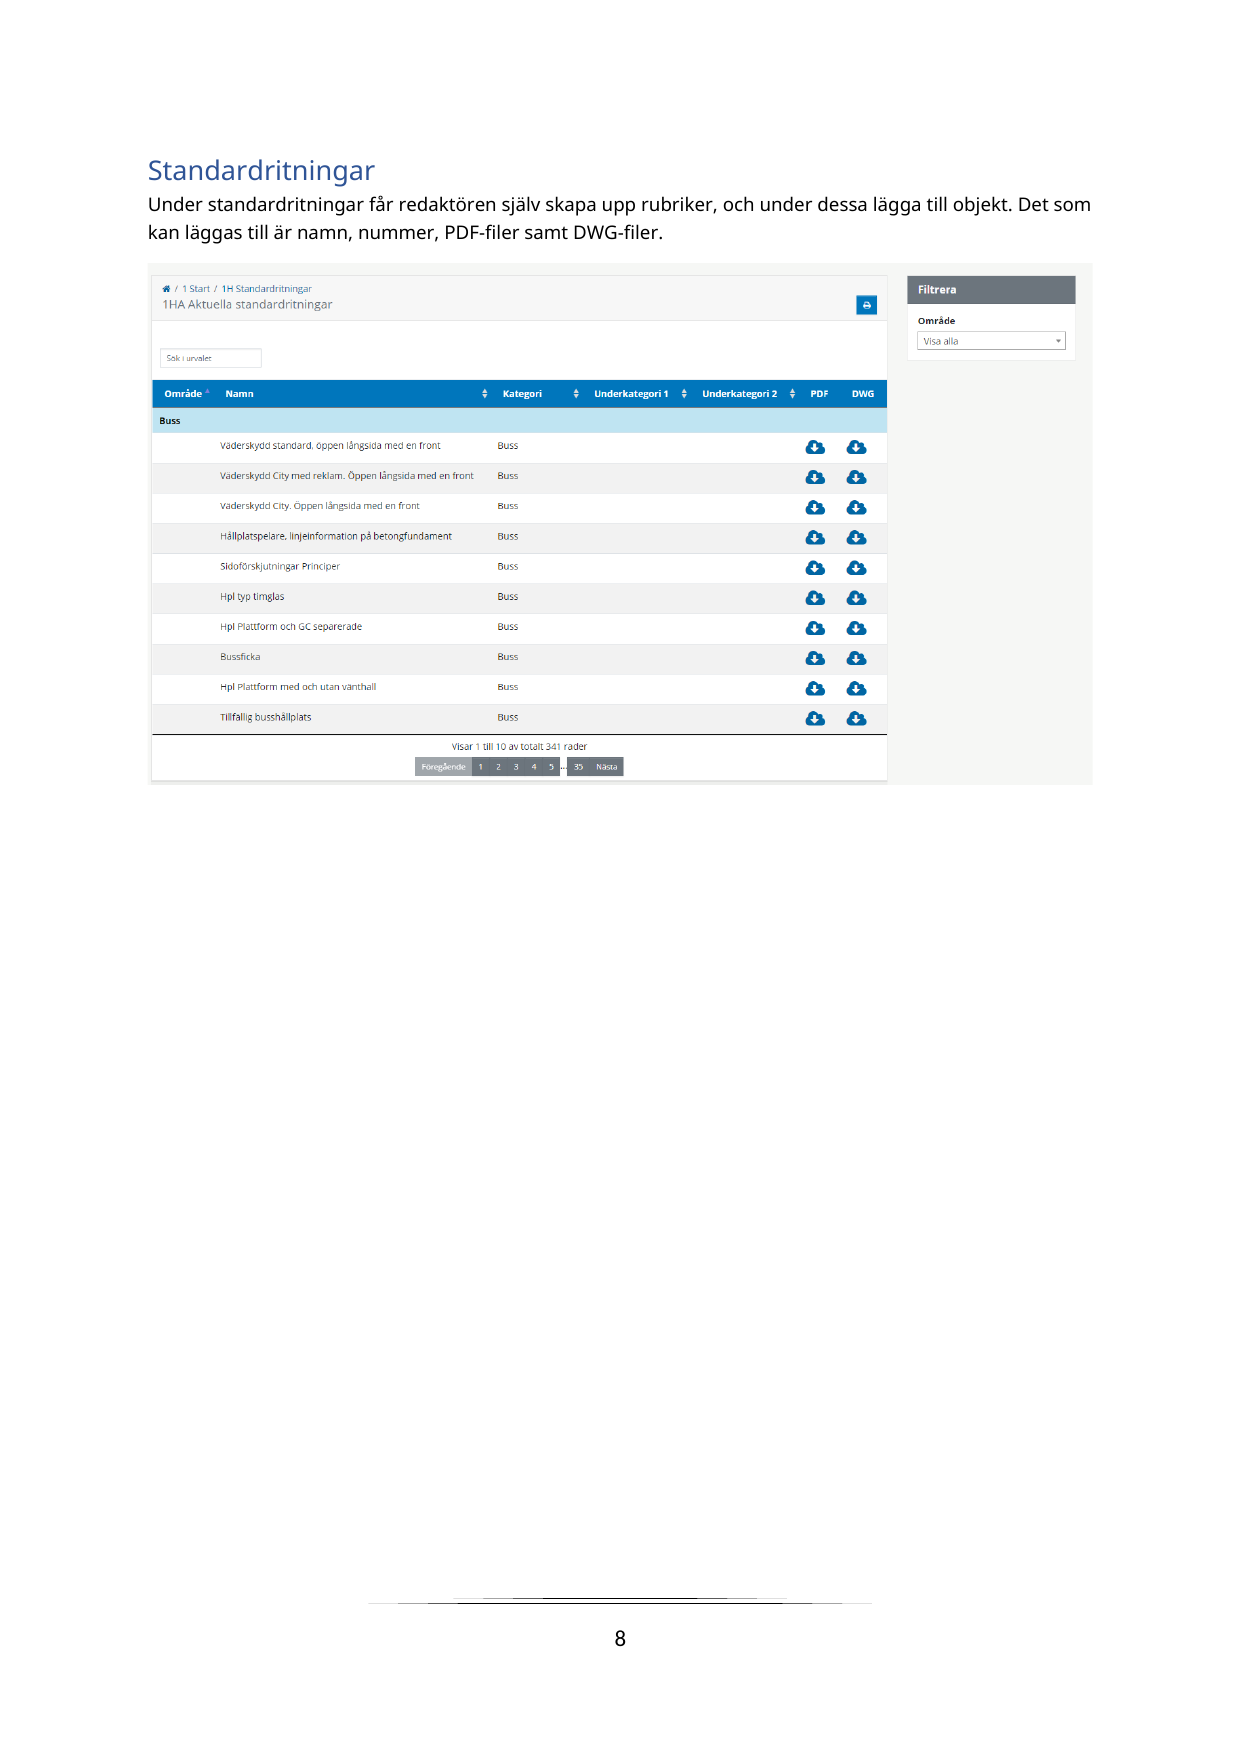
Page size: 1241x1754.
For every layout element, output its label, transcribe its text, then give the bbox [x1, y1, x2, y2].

text Under standardritningar får redaktören själv skapa upp rubriker, och under dessa lägga till objekt. Det som kan läggas till är namn, nummer, PDF-filer samt DWG-filer. [148, 192, 1093, 244]
picture [147, 263, 1093, 785]
subtitle Standardritningar [148, 152, 1093, 189]
